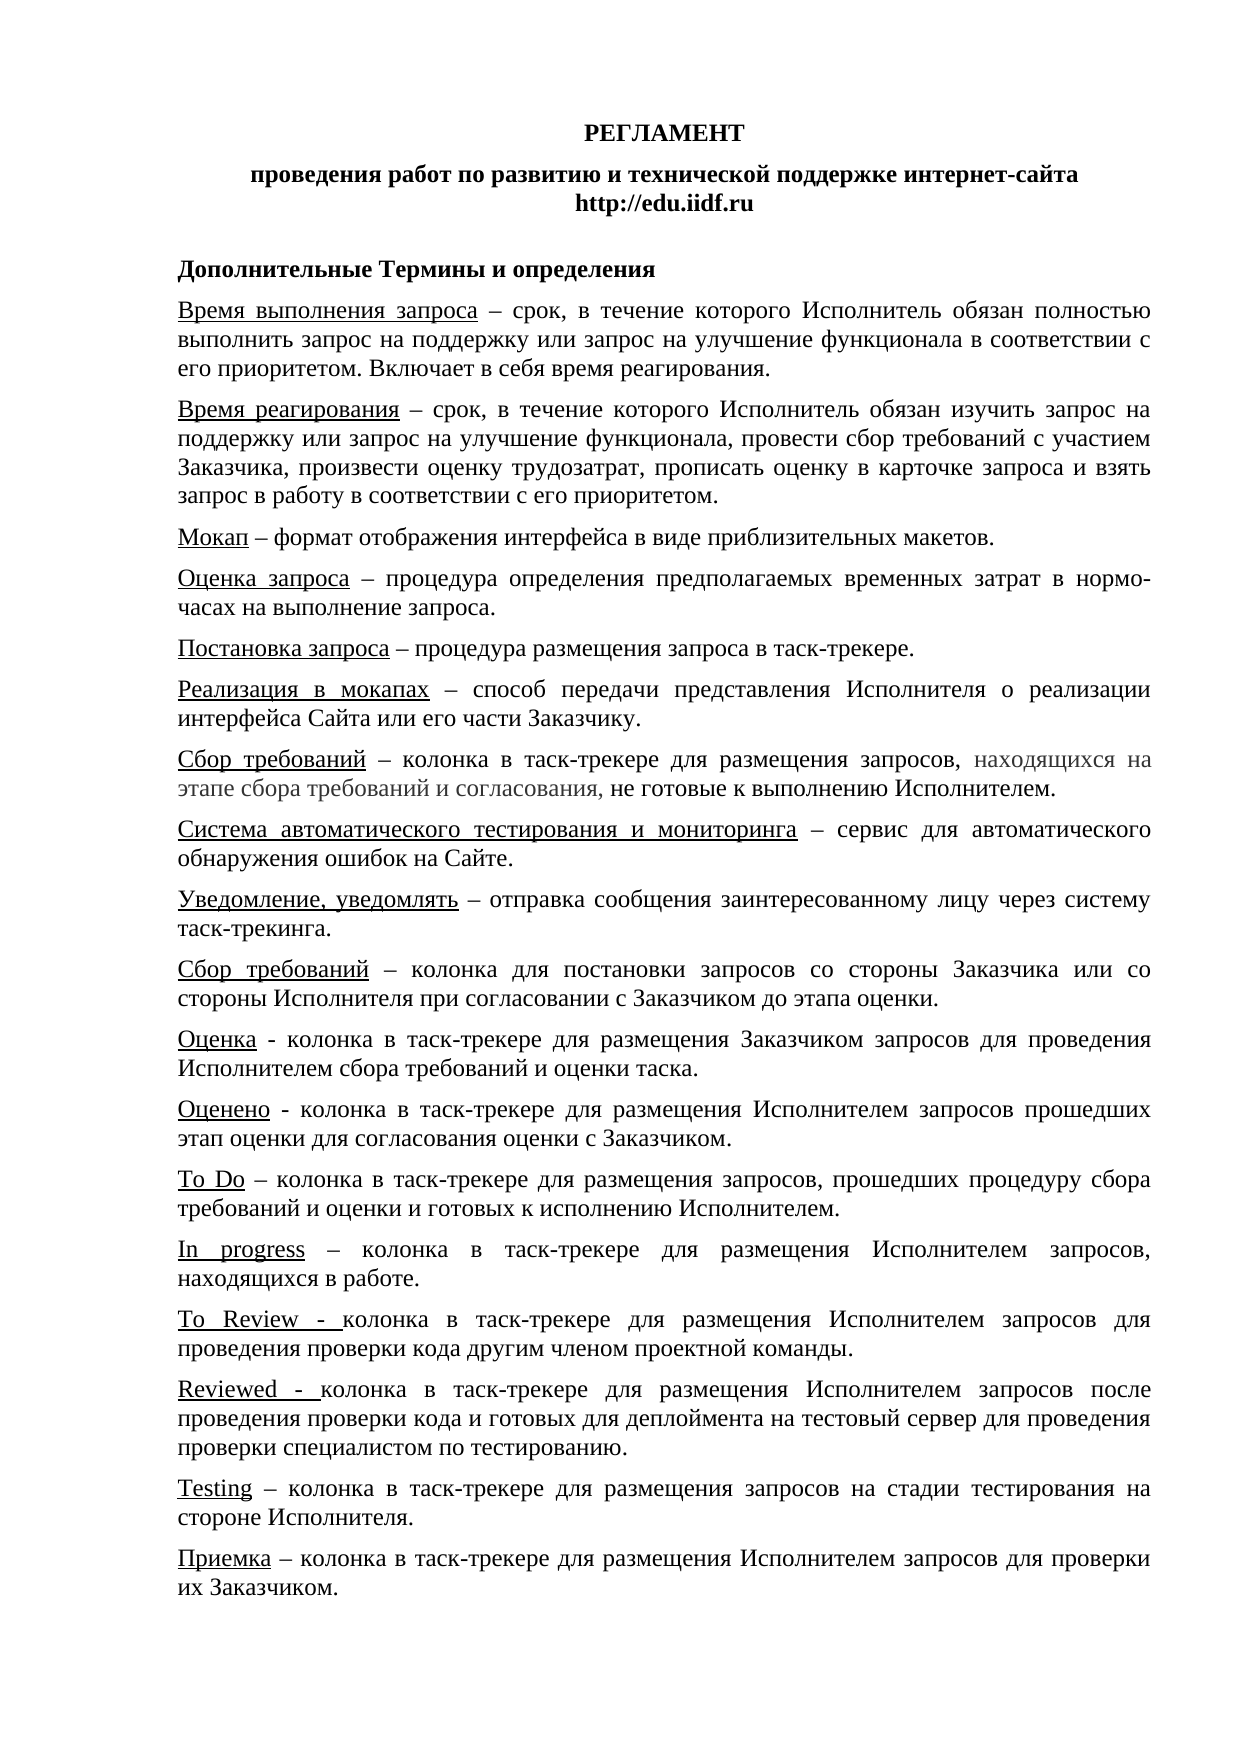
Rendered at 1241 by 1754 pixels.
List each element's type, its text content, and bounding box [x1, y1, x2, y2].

text Сбор требований – колонка для постановки запросов со стороны Заказчика или со стороны Исполнителя при согласовании с Заказчиком до этапа оценки. [177, 954, 1152, 1012]
text проведения работ по развитию и технической поддержке интернет-сайта http://edu.iidf.ru [177, 159, 1152, 217]
text Приемка – колонка в таск-трекере для размещения Исполнителем запросов для проверки их Заказчиком. [177, 1543, 1152, 1601]
text Сбор требований – колонка в таск-трекере для размещения запросов, находящихся на этапе сбора требований и согласования, не готовые к выполнению Исполнителем. [177, 744, 1152, 802]
text In progress – колонка в таск-трекере для размещения Исполнителем запросов, находящихся в работе. [177, 1234, 1152, 1292]
text Оценено - колонка в таск-трекере для размещения Исполнителем запросов прошедших этап оценки для согласования оценки с Заказчиком. [177, 1094, 1152, 1152]
text Оценка - колонка в таск-трекере для размещения Заказчиком запросов для проведения Исполнителем сбора требований и оценки таска. [177, 1024, 1152, 1082]
text Оценка запроса – процедура определения предполагаемых временных затрат в нормо-часах на выполнение запроса. [177, 563, 1152, 621]
text Система автоматического тестирования и мониторинга – сервис для автоматического обнаружения ошибок на Сайте. [177, 814, 1152, 872]
text Мокап – формат отображения интерфейса в виде приблизительных макетов. [177, 522, 1152, 551]
text Время выполнения запроса – срок, в течение которого Исполнитель обязан полностью выполнить запрос на поддержку или запрос на улучшение функционала в соответствии с его приоритетом. Включает в себя время реагирования. [177, 296, 1152, 382]
text Testing – колонка в таск-трекере для размещения запросов на стадии тестирования на стороне Исполнителя. [177, 1473, 1152, 1531]
text Реализация в мокапах – способ передачи представления Исполнителя о реализации интерфейса Сайта или его части Заказчику. [177, 674, 1152, 732]
text Постановка запроса – процедура размещения запроса в таск-трекере. [177, 633, 1152, 662]
text РЕГЛАМЕНТ [177, 118, 1152, 147]
text Reviewed - колонка в таск-трекере для размещения Исполнителем запросов после проведения проверки кода и готовых для деплоймента на тестовый сервер для проведения проверки специалистом по тестированию. [177, 1374, 1152, 1461]
text Уведомление, уведомлять – отправка сообщения заинтересованному лицу через систему таск-трекинга. [177, 884, 1152, 942]
text Время реагирования – срок, в течение которого Исполнитель обязан изучить запрос на поддержку или запрос на улучшение функционала, провести сбор требований с участием Заказчика, произвести оценку трудозатрат, прописать оценку в карточке запроса и взять запрос в работу в соответствии с его приоритетом. [177, 394, 1152, 509]
text Дополнительные Термины и определения [177, 254, 1152, 283]
text To Review - колонка в таск-трекере для размещения Исполнителем запросов для проведения проверки кода другим членом проектной команды. [177, 1304, 1152, 1362]
text To Do – колонка в таск-трекере для размещения запросов, прошедших процедуру сбора требований и оценки и готовых к исполнению Исполнителем. [177, 1164, 1152, 1222]
